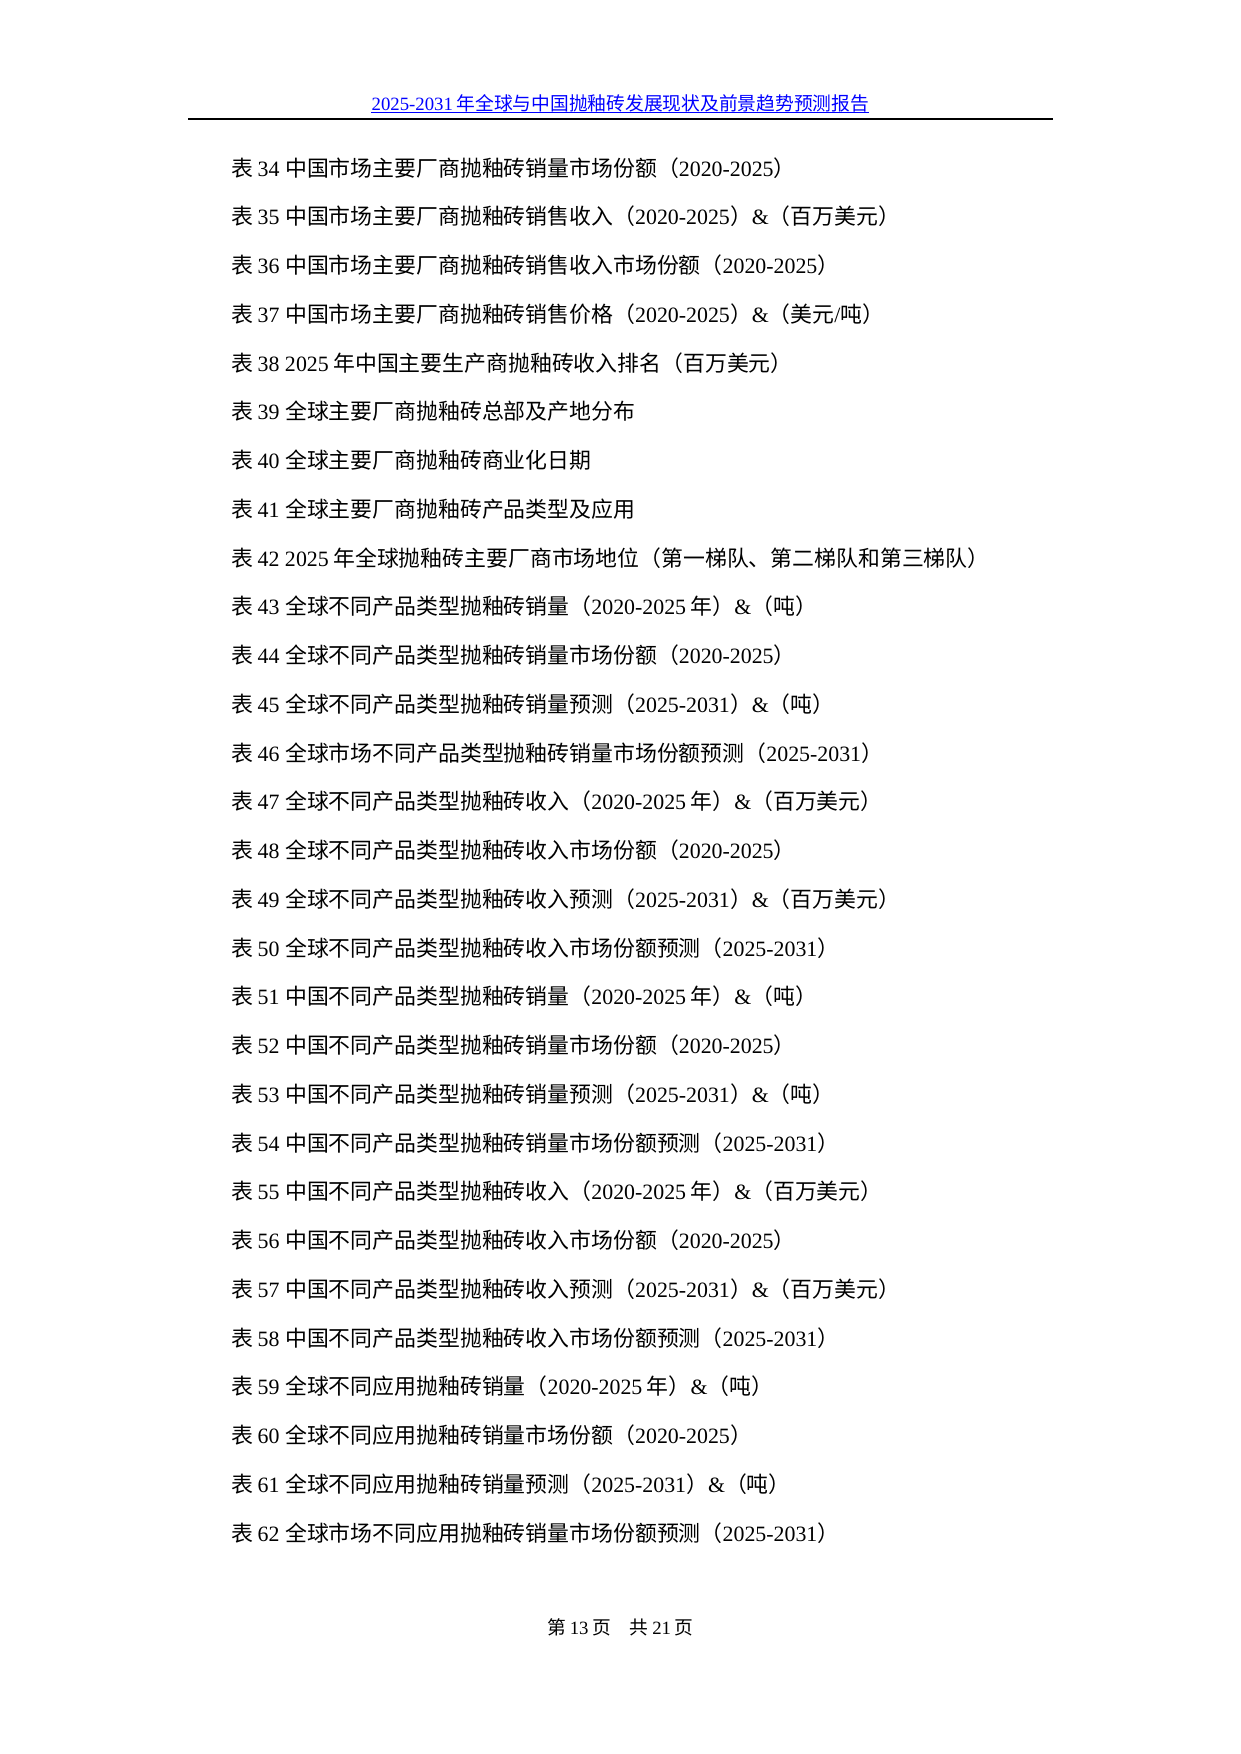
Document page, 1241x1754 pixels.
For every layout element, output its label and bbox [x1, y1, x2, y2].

text [187, 150, 1053, 1548]
